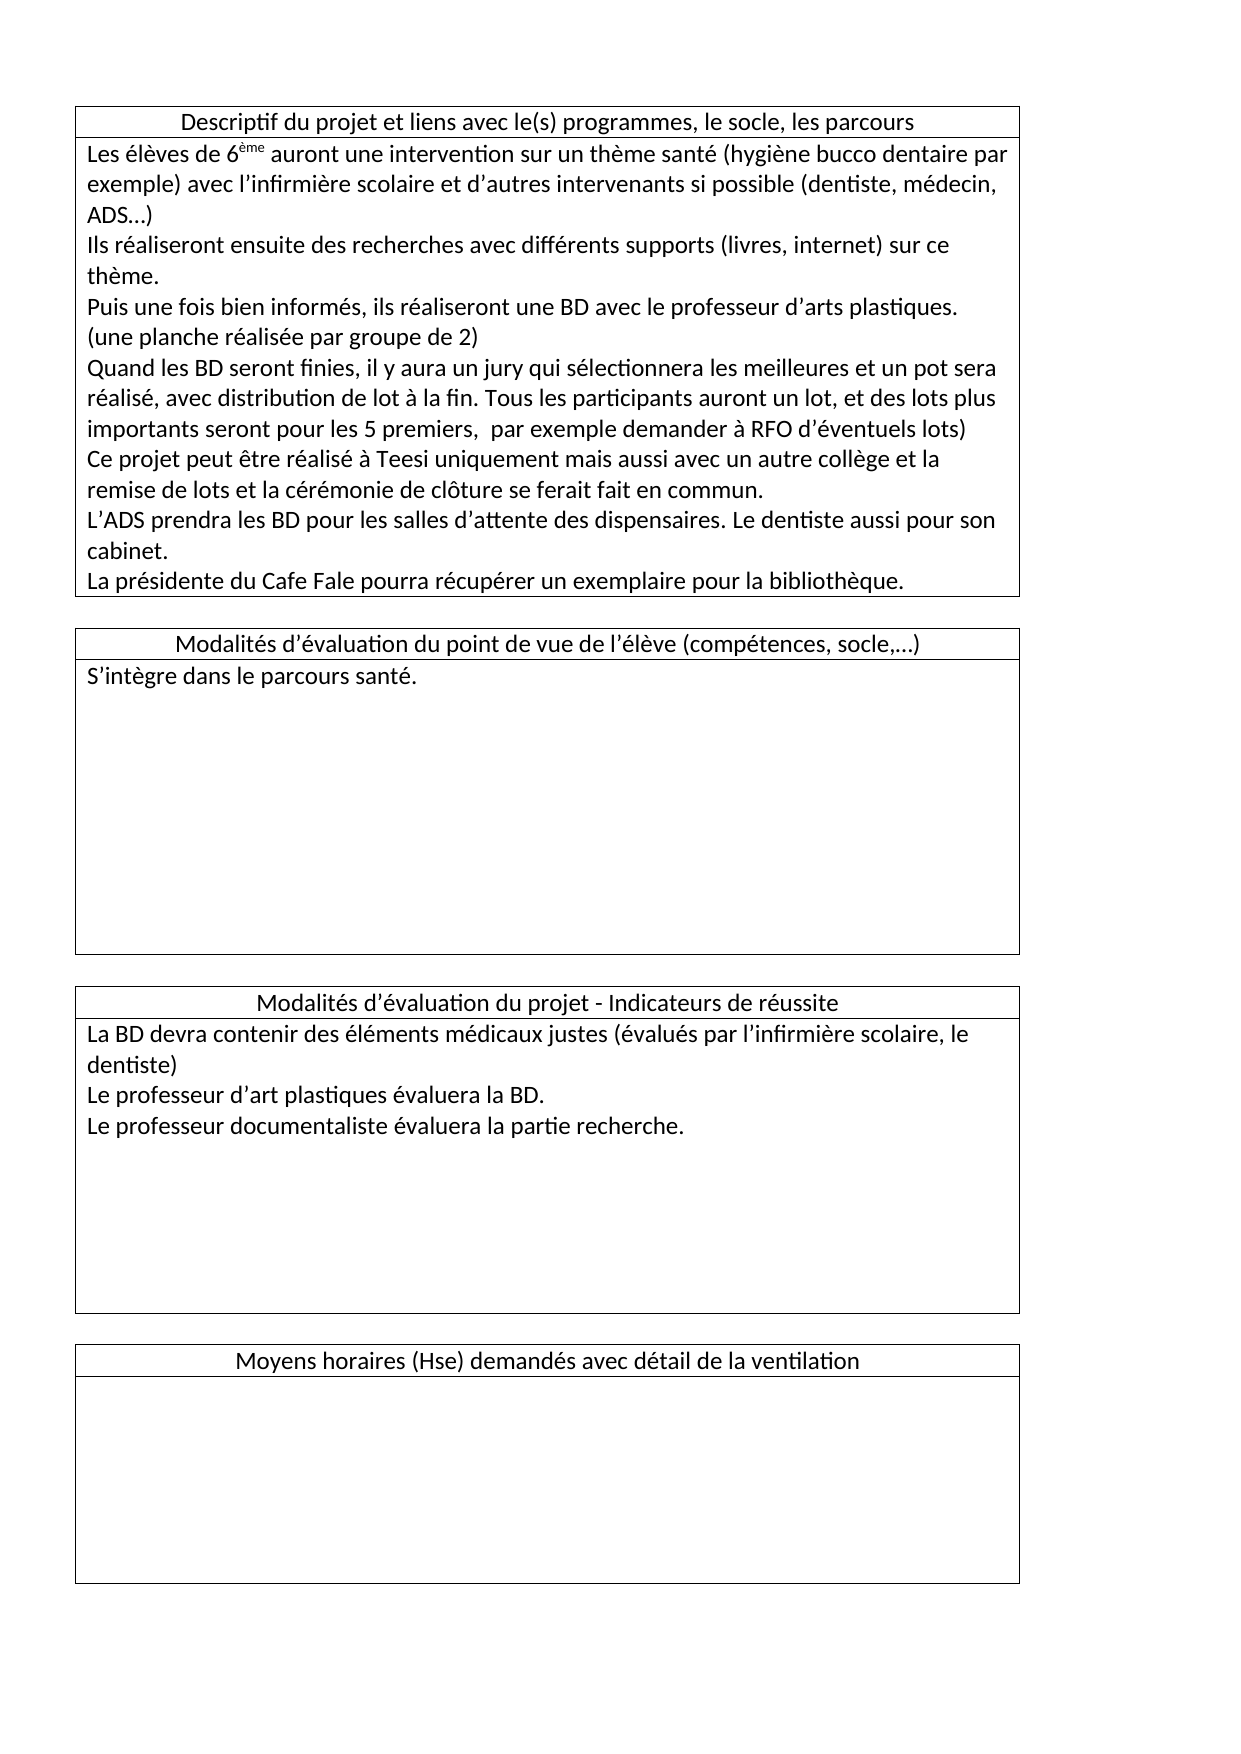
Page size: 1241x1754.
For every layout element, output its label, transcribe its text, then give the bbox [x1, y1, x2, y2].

table_cell S’intègre dans le parcours santé. [76, 660, 1019, 954]
table_header Modalités d’évaluation du projet - Indicateurs de réussite [76, 987, 1019, 1017]
table_header Moyens horaires (Hse) demandés avec détail de la ventilation [76, 1345, 1019, 1376]
table_header Modalités d’évaluation du point de vue de l’élève (compétences, socle,…) [76, 629, 1019, 659]
table_cell Les élèves de 6ème auront une intervention sur un thème santé (hygiène bucco dentaire par exemple) avec l’infirmière scolaire et d’autres intervenants si possible (dentiste, médecin, ADS…) Ils réaliseront ensuite des recherches avec différents supports (livres, internet) sur ce thème. Puis une fois bien informés, ils réaliseront une BD avec le professeur d’arts plastiques. (une planche réalisée par groupe de 2) Quand les BD seront finies, il y aura un jury qui sélectionnera les meilleures et un pot sera réalisé, avec distribution de lot à la fin. Tous les participants auront un lot, et des lots plus importants seront pour les 5 premiers, par exemple demander à RFO d’éventuels lots) Ce projet peut être réalisé à Teesi uniquement mais aussi avec un autre collège et la remise de lots et la cérémonie de clôture se ferait fait en commun. L’ADS prendra les BD pour les salles d’attente des dispensaires. Le dentiste aussi pour son cabinet. La présidente du Cafe Fale pourra récupérer un exemplaire pour la bibliothèque. [76, 138, 1019, 596]
table_header Descriptif du projet et liens avec le(s) programmes, le socle, les parcours [76, 107, 1019, 137]
table_cell [76, 1377, 1019, 1583]
table_cell La BD devra contenir des éléments médicaux justes (évalués par l’infirmière scolaire, le dentiste) Le professeur d’art plastiques évaluera la BD. Le professeur documentaliste évaluera la partie recherche. [76, 1019, 1019, 1313]
